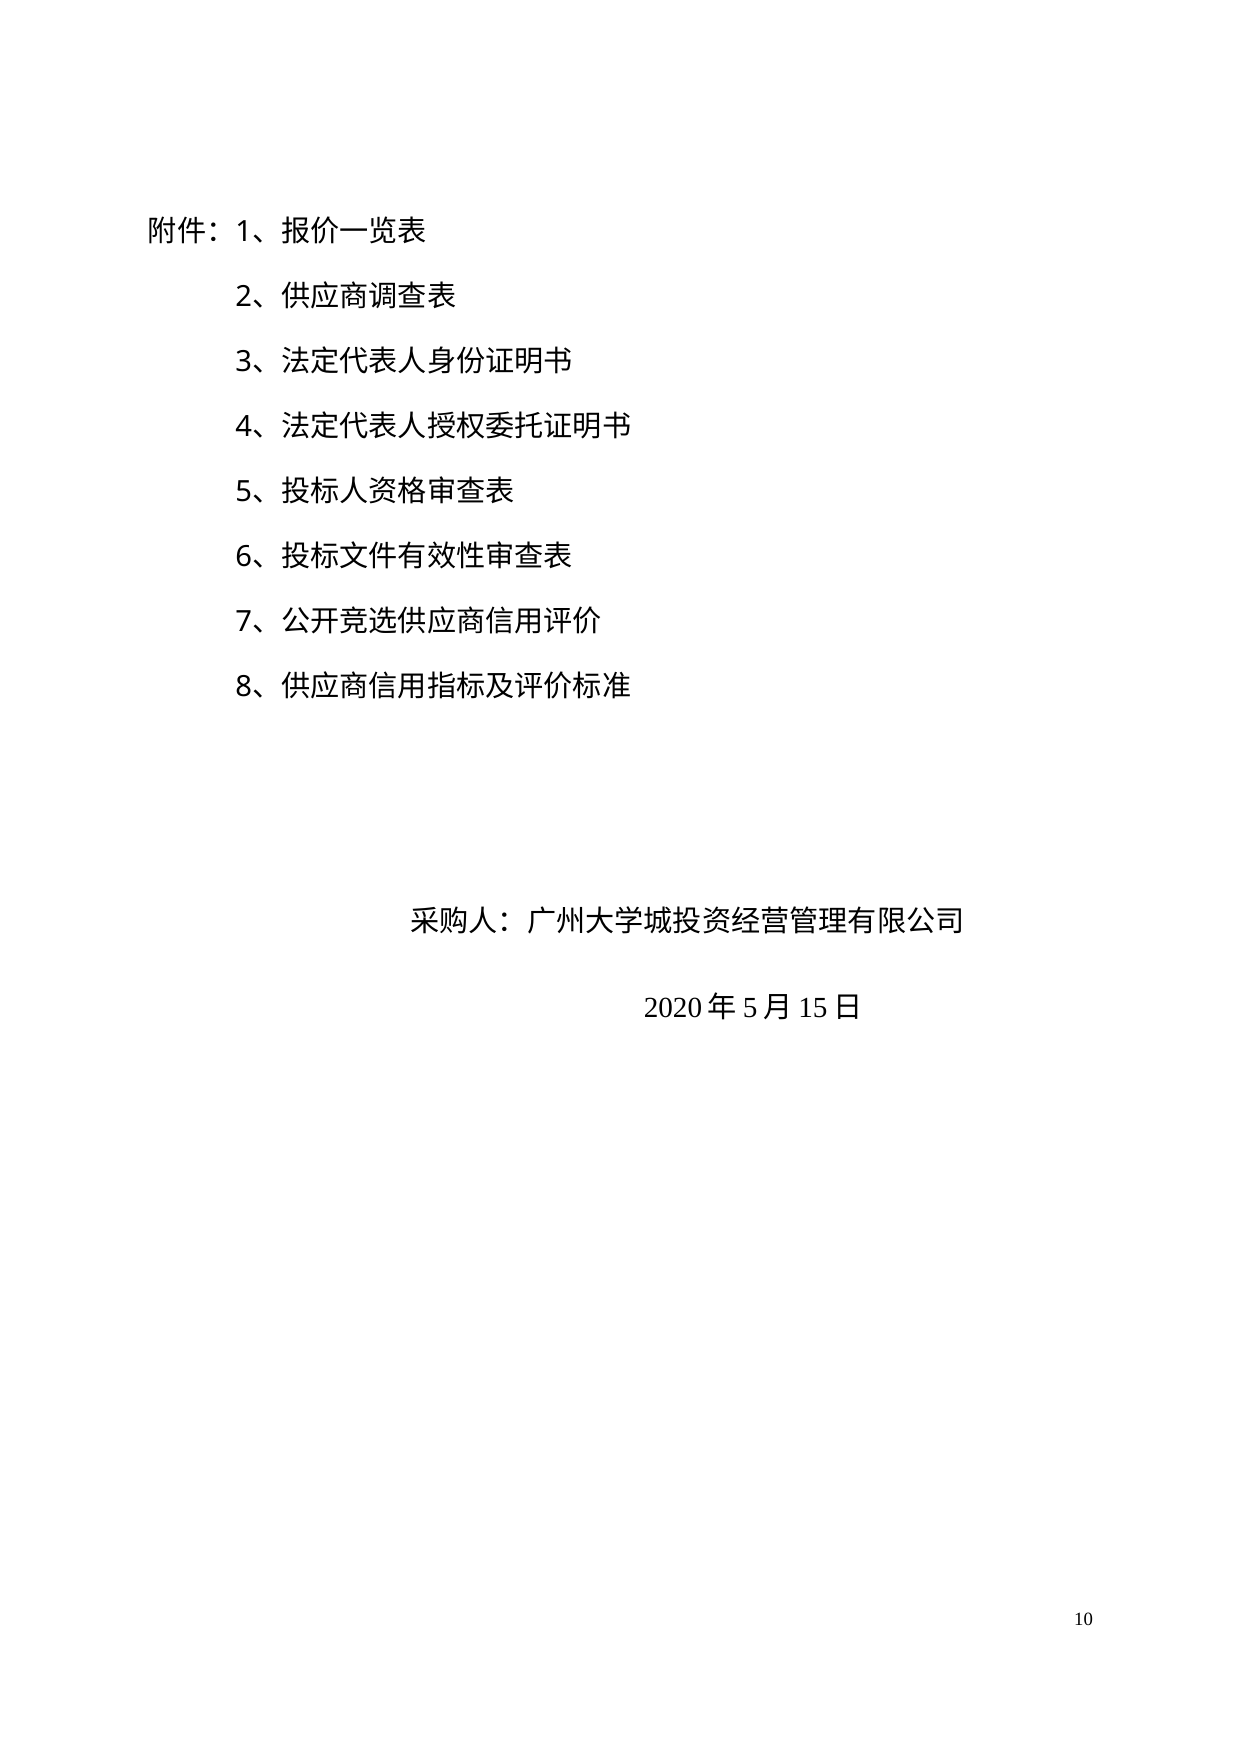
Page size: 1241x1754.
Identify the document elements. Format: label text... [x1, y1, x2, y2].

text 2020年5月15日 [148, 972, 1092, 1037]
text 8、供应商信用指标及评价标准 [148, 652, 1092, 717]
text 6、投标文件有效性审查表 [148, 522, 1092, 587]
text 7、公开竞选供应商信用评价 [148, 587, 1092, 652]
text 4、法定代表人授权委托证明书 [148, 392, 1092, 457]
text 3、法定代表人身份证明书 [148, 327, 1092, 392]
text 附件：1、报价一览表 [148, 197, 1092, 262]
text 采购人：广州大学城投资经营管理有限公司 [148, 886, 976, 951]
text 2、供应商调查表 [148, 262, 1092, 327]
text 5、投标人资格审查表 [148, 457, 1092, 522]
